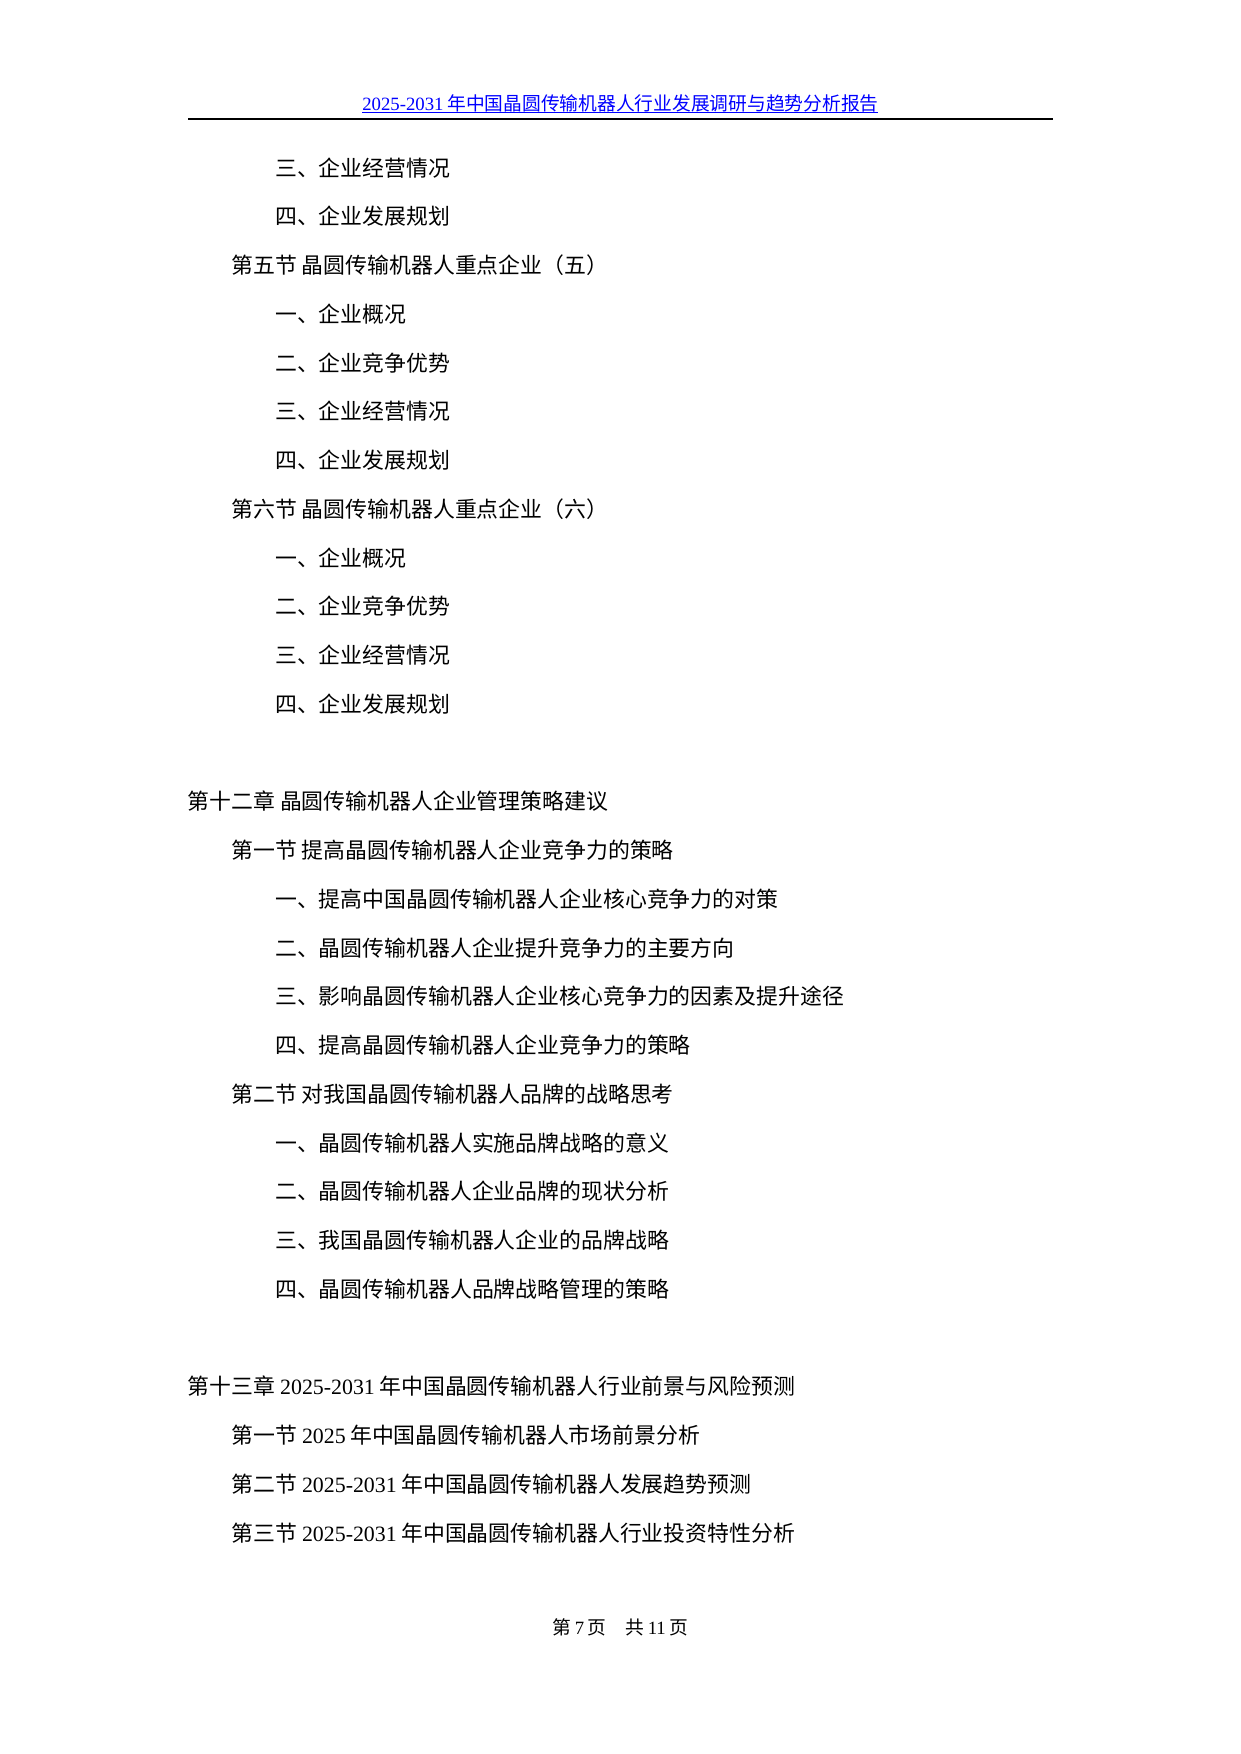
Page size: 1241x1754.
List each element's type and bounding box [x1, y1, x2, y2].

text [187, 150, 1053, 1548]
